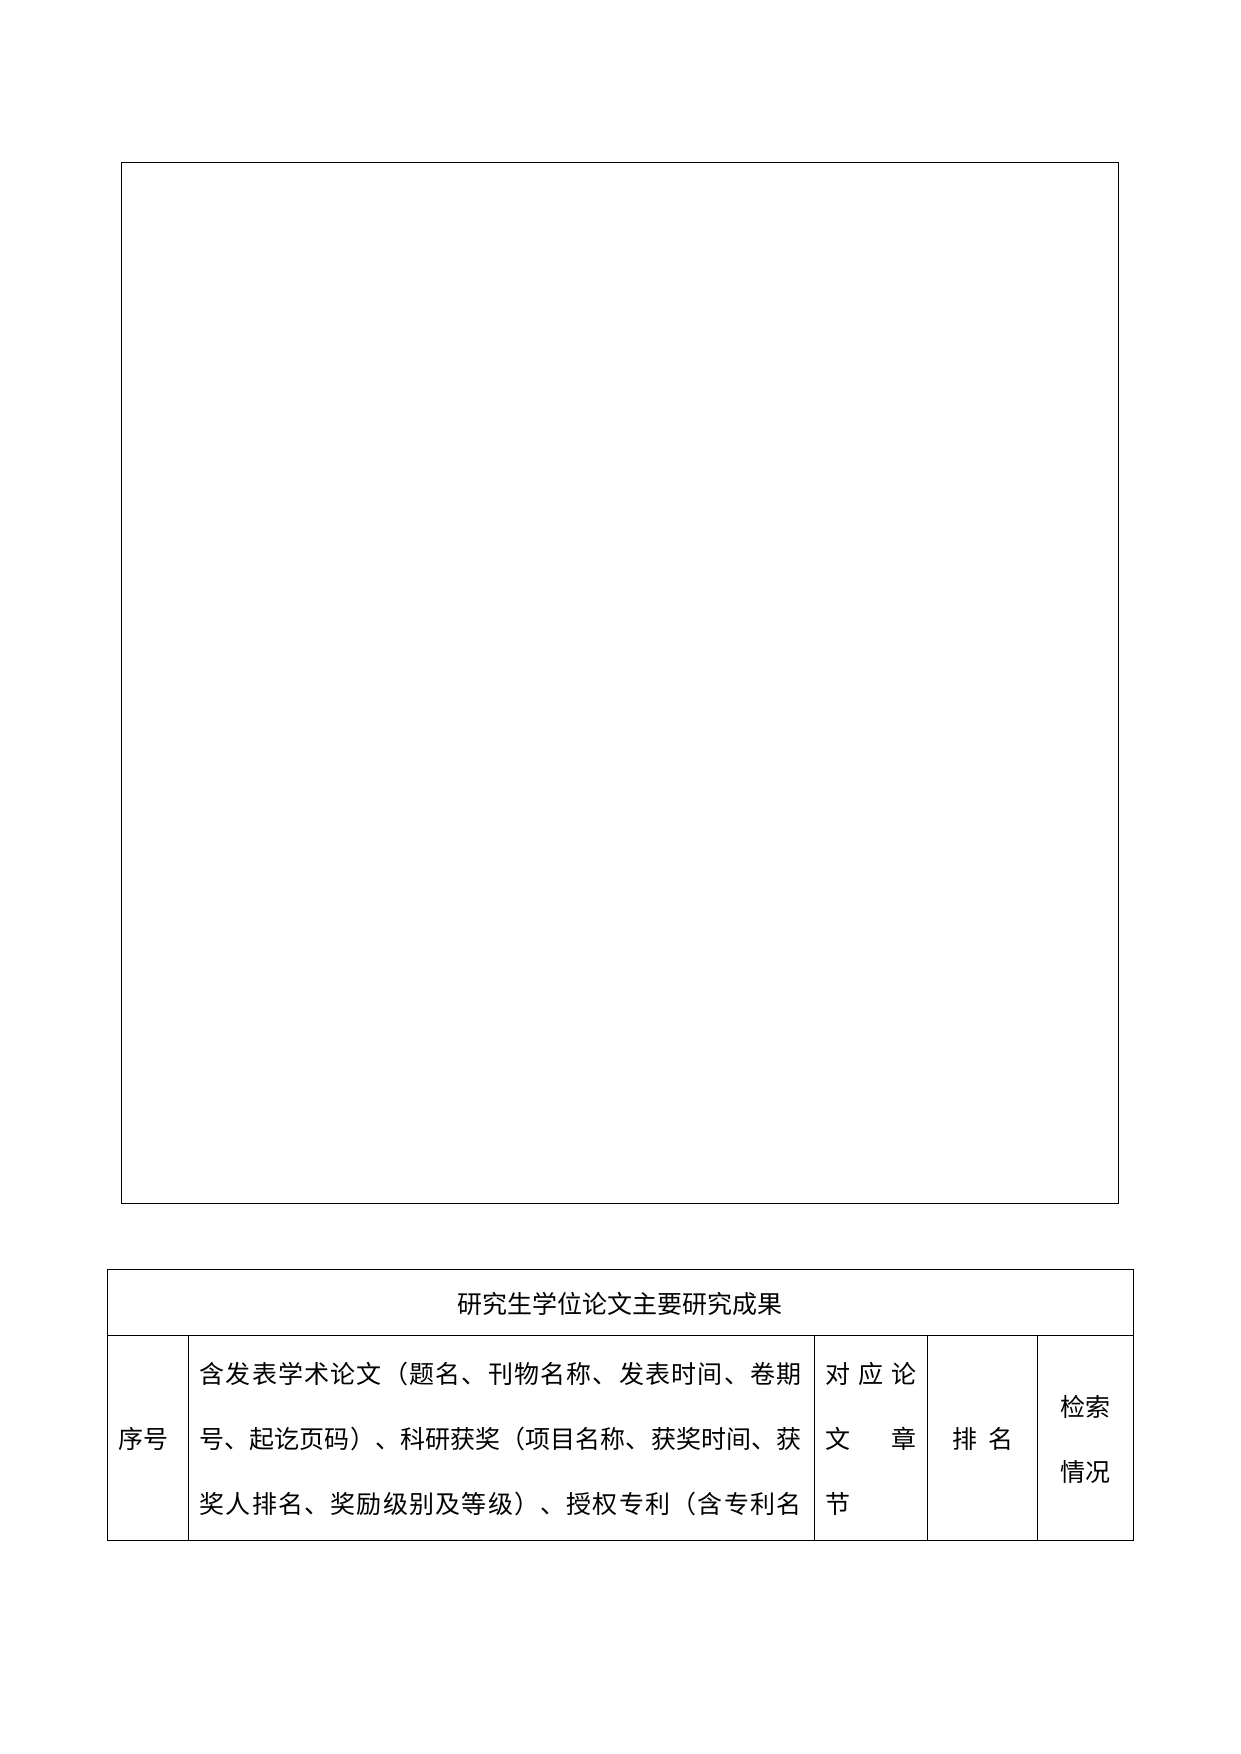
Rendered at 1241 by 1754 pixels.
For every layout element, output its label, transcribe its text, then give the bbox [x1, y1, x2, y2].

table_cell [122, 163, 1118, 1203]
table_header 研究生学位论文主要研究成果 [108, 1270, 1133, 1335]
table_cell 对应论文章 节 [815, 1336, 927, 1540]
table_cell 排 名 [928, 1336, 1037, 1540]
table_cell 检索情况 [1038, 1336, 1133, 1540]
table_cell 序号 [108, 1336, 188, 1540]
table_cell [189, 1336, 814, 1540]
